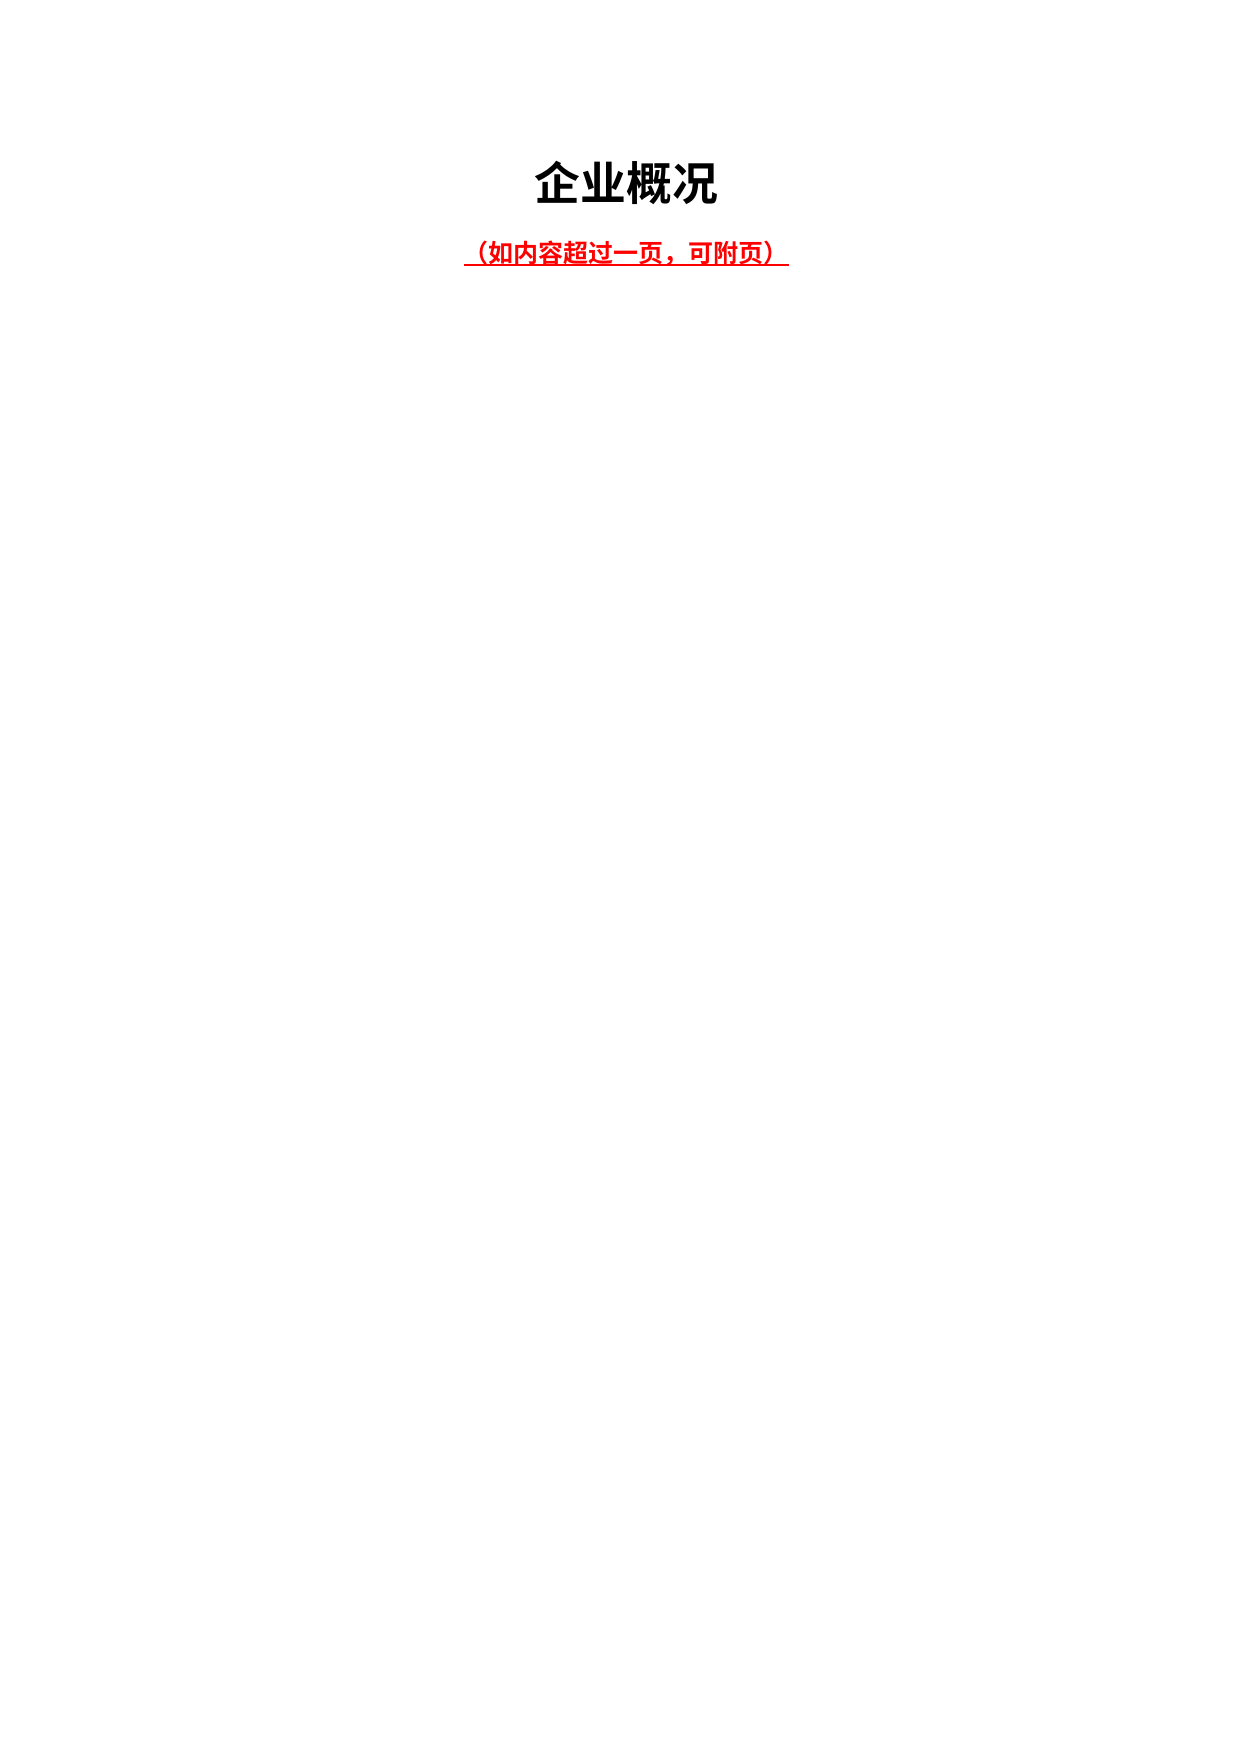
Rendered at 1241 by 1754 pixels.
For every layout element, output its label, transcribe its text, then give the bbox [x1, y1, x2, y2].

text （如内容超过一页，可附页） [165, 214, 1087, 274]
text 企业概况 [165, 148, 1087, 214]
